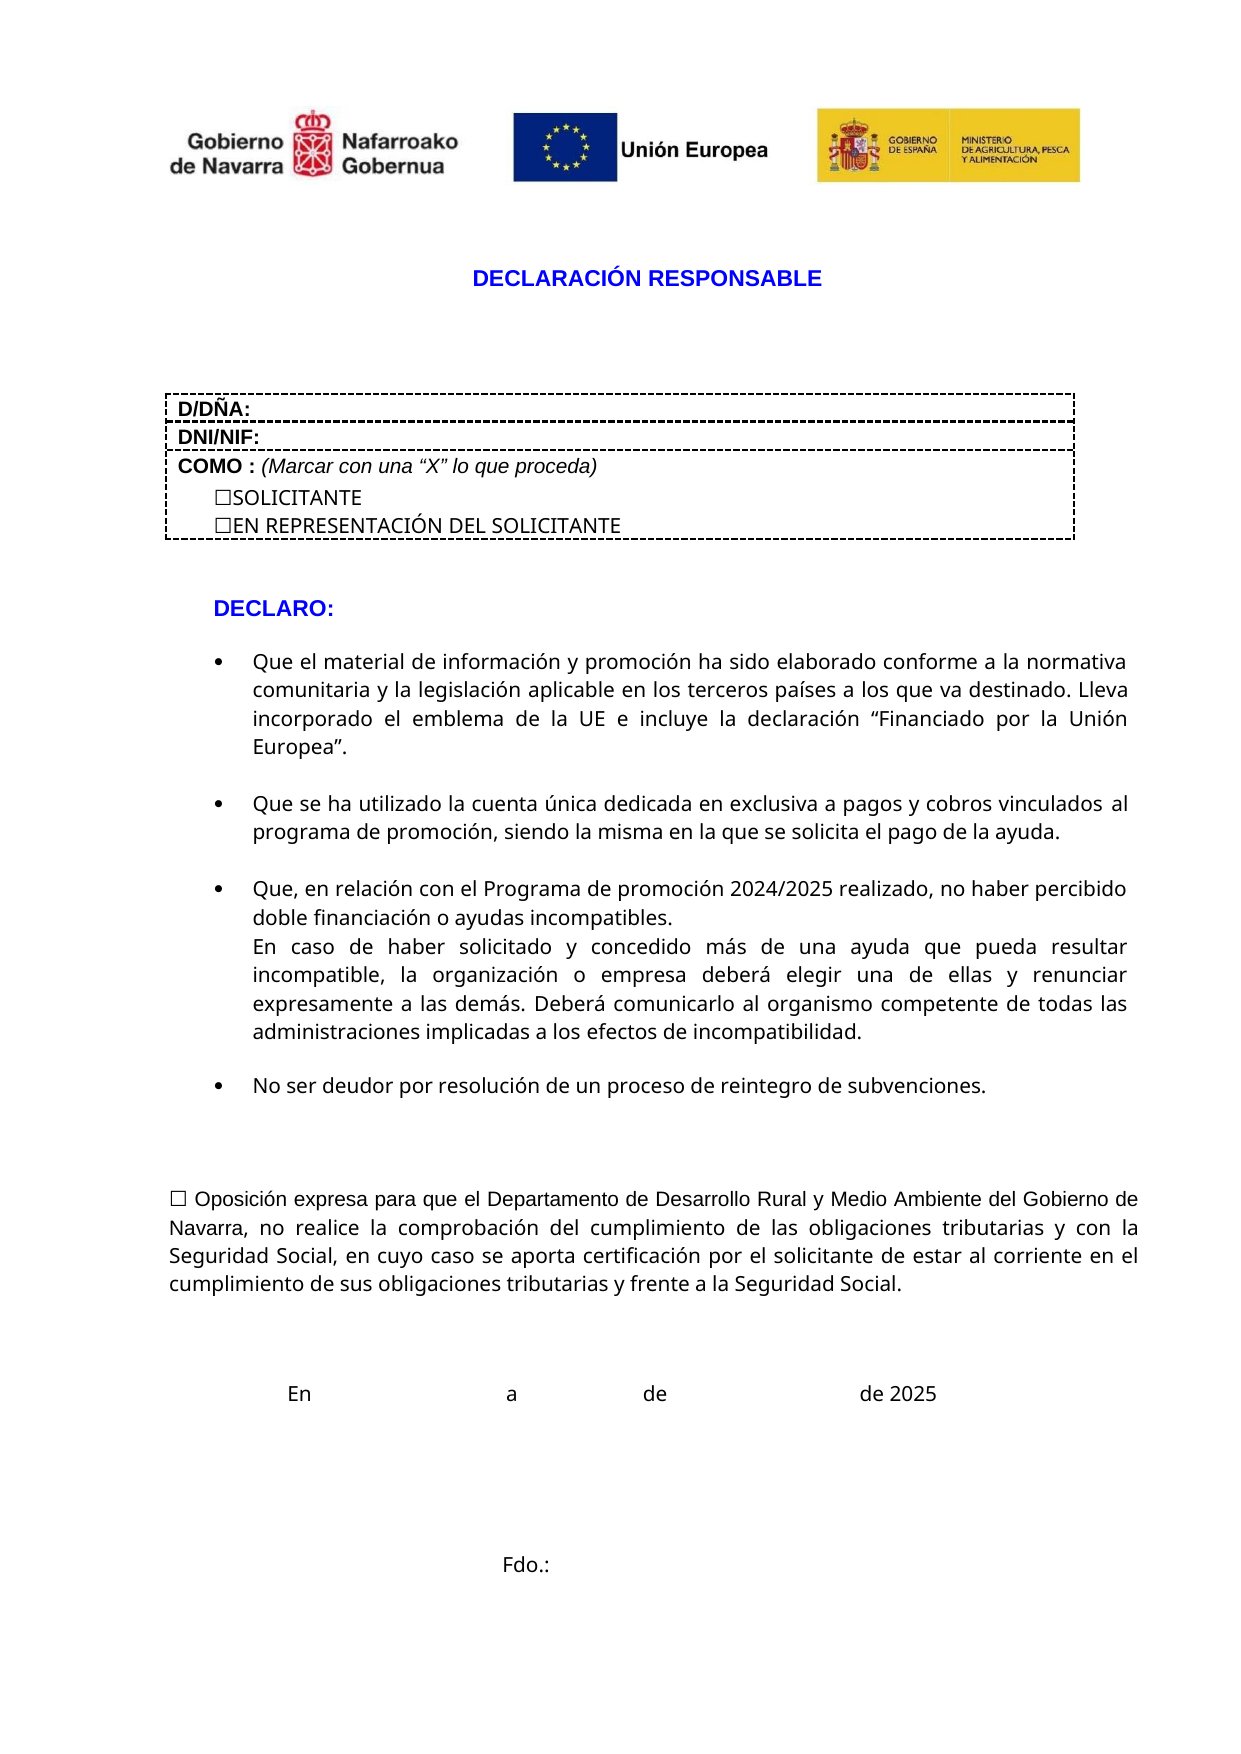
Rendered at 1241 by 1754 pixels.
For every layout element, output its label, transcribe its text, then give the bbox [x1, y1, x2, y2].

table_header de 2025 [848, 1384, 1013, 1407]
table_cell DNI/NIF: [166, 420, 1074, 449]
table_header En [266, 1384, 440, 1407]
text En caso de haber solicitado y concedido más de una ayuda que pueda resultar incompatible, la organización o empresa deberá elegir una de ellas y renunciar expresamente a las demás. Deberá comunicarlo al organismo competente de todas las administraciones implicadas a los efectos de incompatibilidad. [252, 932, 1128, 1046]
picture [168, 106, 1082, 185]
list Que se ha utilizado la cuenta única dedicada en exclusiva a pagos y cobros vinculados al programa de promoción, siendo la misma en la que se solicita el pago de la ayuda. [215, 789, 1128, 846]
list No ser deudor por resolución de un proceso de reintegro de subvenciones. [215, 1071, 1128, 1099]
table_header D/DÑA: [166, 393, 1074, 420]
table_header a [440, 1384, 611, 1407]
list Que, en relación con el Programa de promoción 2024/2025 realizado, no haber percibido doble financiación o ayudas incompatibles. [215, 874, 1128, 931]
title DECLARACIÓN RESPONSABLE [154, 265, 1140, 291]
text Fdo.: [239, 1550, 812, 1579]
table_header de [611, 1384, 848, 1407]
text DECLARO: [213, 595, 1140, 621]
list Que el material de información y promoción ha sido elaborado conforme a la normativa comunitaria y la legislación aplicable en los terceros países a los que va destinado. Lleva incorporado el emblema de la UE e incluye la declaración “Financiado por la Unión Europea”. [215, 647, 1128, 761]
table_cell COMO : (Marcar con una “X” lo que proceda) SOLICITANTE EN REPRESENTACIÓN DEL SOLICITANTE [166, 449, 1074, 538]
text Oposición expresa para que el Departamento de Desarrollo Rural y Medio Ambiente del Gobierno de Navarra, no realice la comprobación del cumplimiento de las obligaciones tributarias y con la Seguridad Social, en cuyo caso se aporta certificación por el solicitante de estar al corriente en el cumplimiento de sus obligaciones tributarias y frente a la Seguridad Social. [169, 1184, 1140, 1298]
